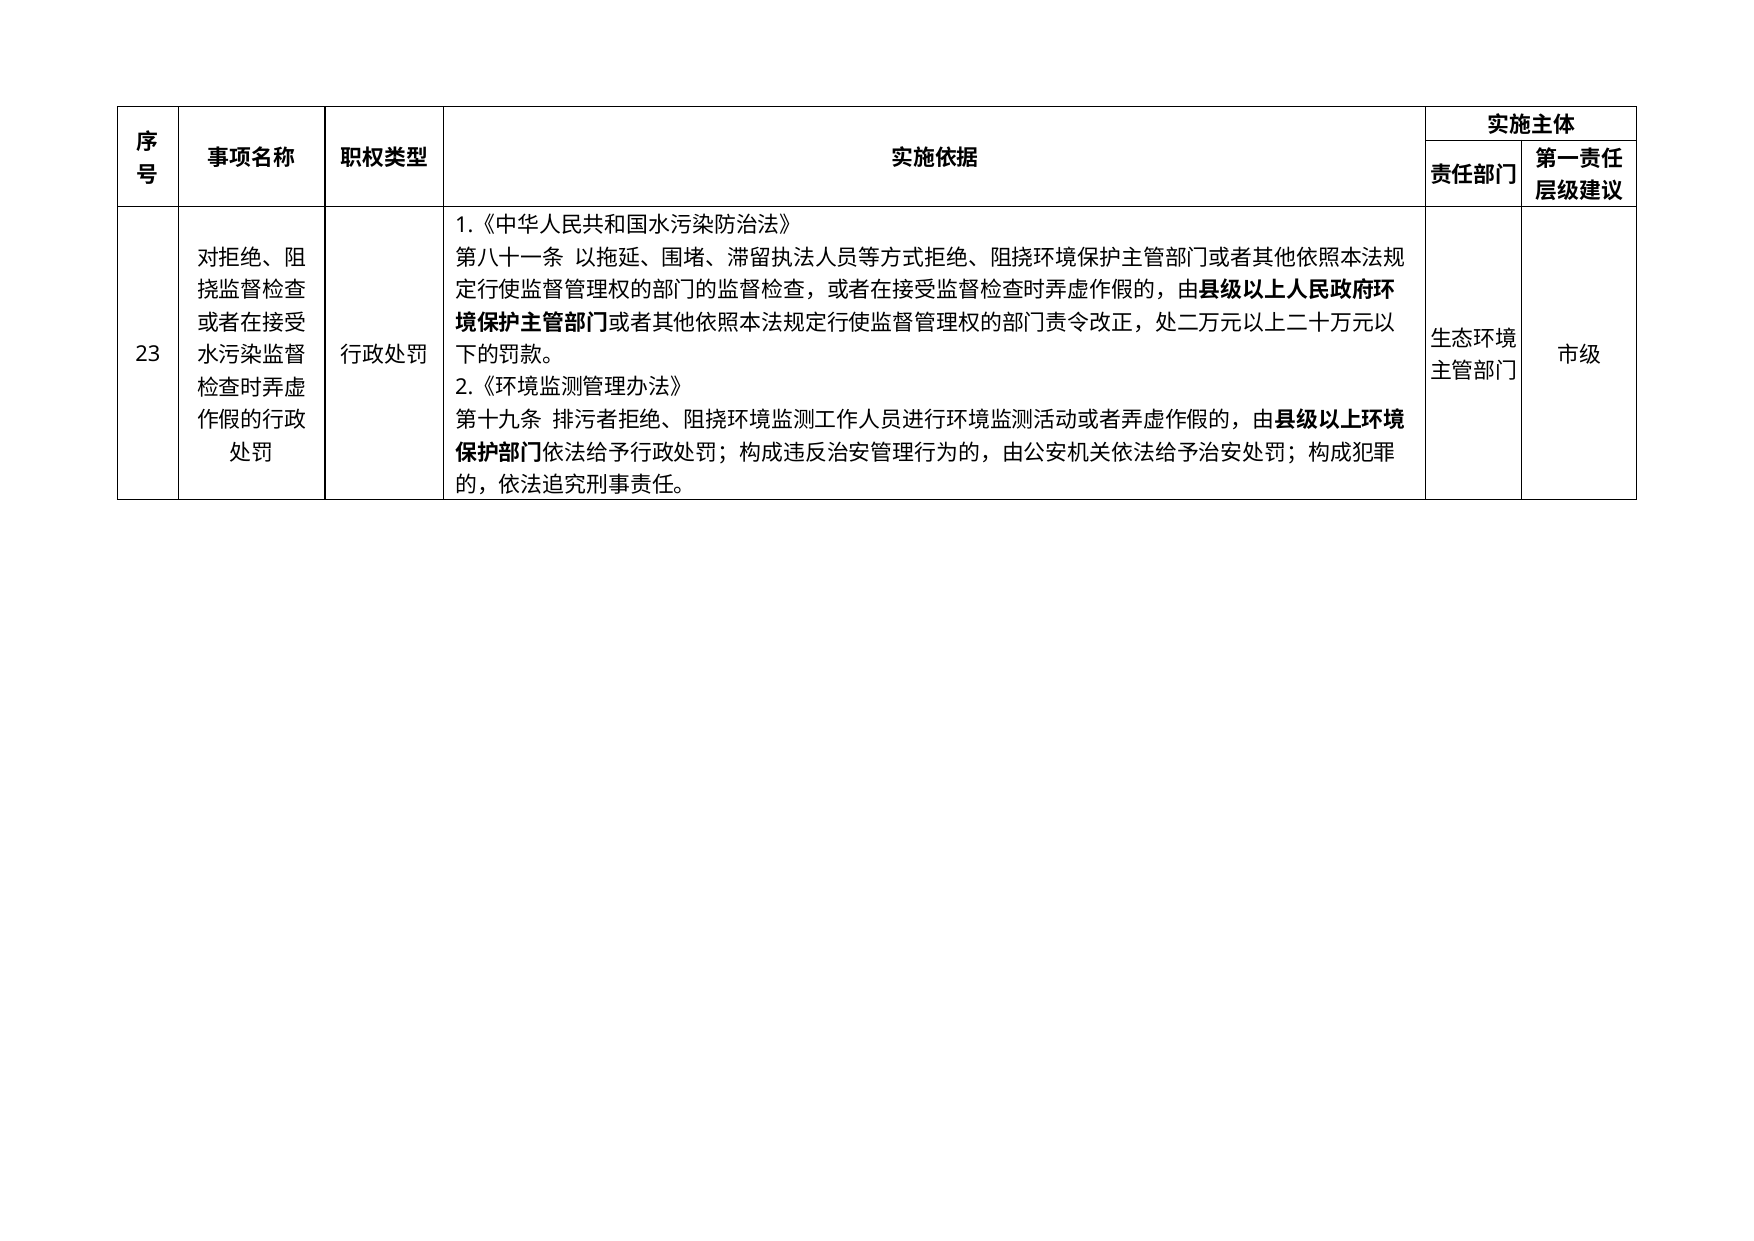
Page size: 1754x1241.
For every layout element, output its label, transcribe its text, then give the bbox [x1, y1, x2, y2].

table_cell 1.《中华人民共和国水污染防治法》 第八十一条 以拖延、围堵、滞留执法人员等方式拒绝、阻挠环境保护主管部门或者其他依照本法规定行使监督管理权的部门的监督检查，或者在接受监督检查时弄虚作假的，由县级以上人民政府环境保护主管部门或者其他依照本法规定行使监督管理权的部门责令改正，处二万元以上二十万元以下的罚款。 2.《环境监测管理办法》 第十九条 排污者拒绝、阻挠环境监测工作人员进行环境监测活动或者弄虚作假的，由县级以上环境保护部门依法给予行政处罚；构成违反治安管理行为的，由公安机关依法给予治安处罚；构成犯罪的，依法追究刑事责任。 [444, 207, 1425, 499]
table_cell 第一责任层级建议 [1522, 141, 1636, 206]
table_cell 生态环境主管部门 [1426, 207, 1521, 499]
table_cell 责任部门 [1426, 141, 1521, 206]
table_cell 23 [118, 207, 178, 499]
table_cell 对拒绝、阻挠监督检查或者在接受水污染监督检查时弄虚作假的行政处罚 [179, 207, 324, 499]
table_header 事项名称 [179, 107, 324, 206]
table_header 职权类型 [326, 107, 443, 206]
table_header 序号 [118, 107, 178, 206]
table_cell 市级 [1522, 207, 1636, 499]
table_header 实施依据 [444, 107, 1425, 206]
table_cell 行政处罚 [326, 207, 443, 499]
table_header 实施主体 [1426, 107, 1636, 139]
